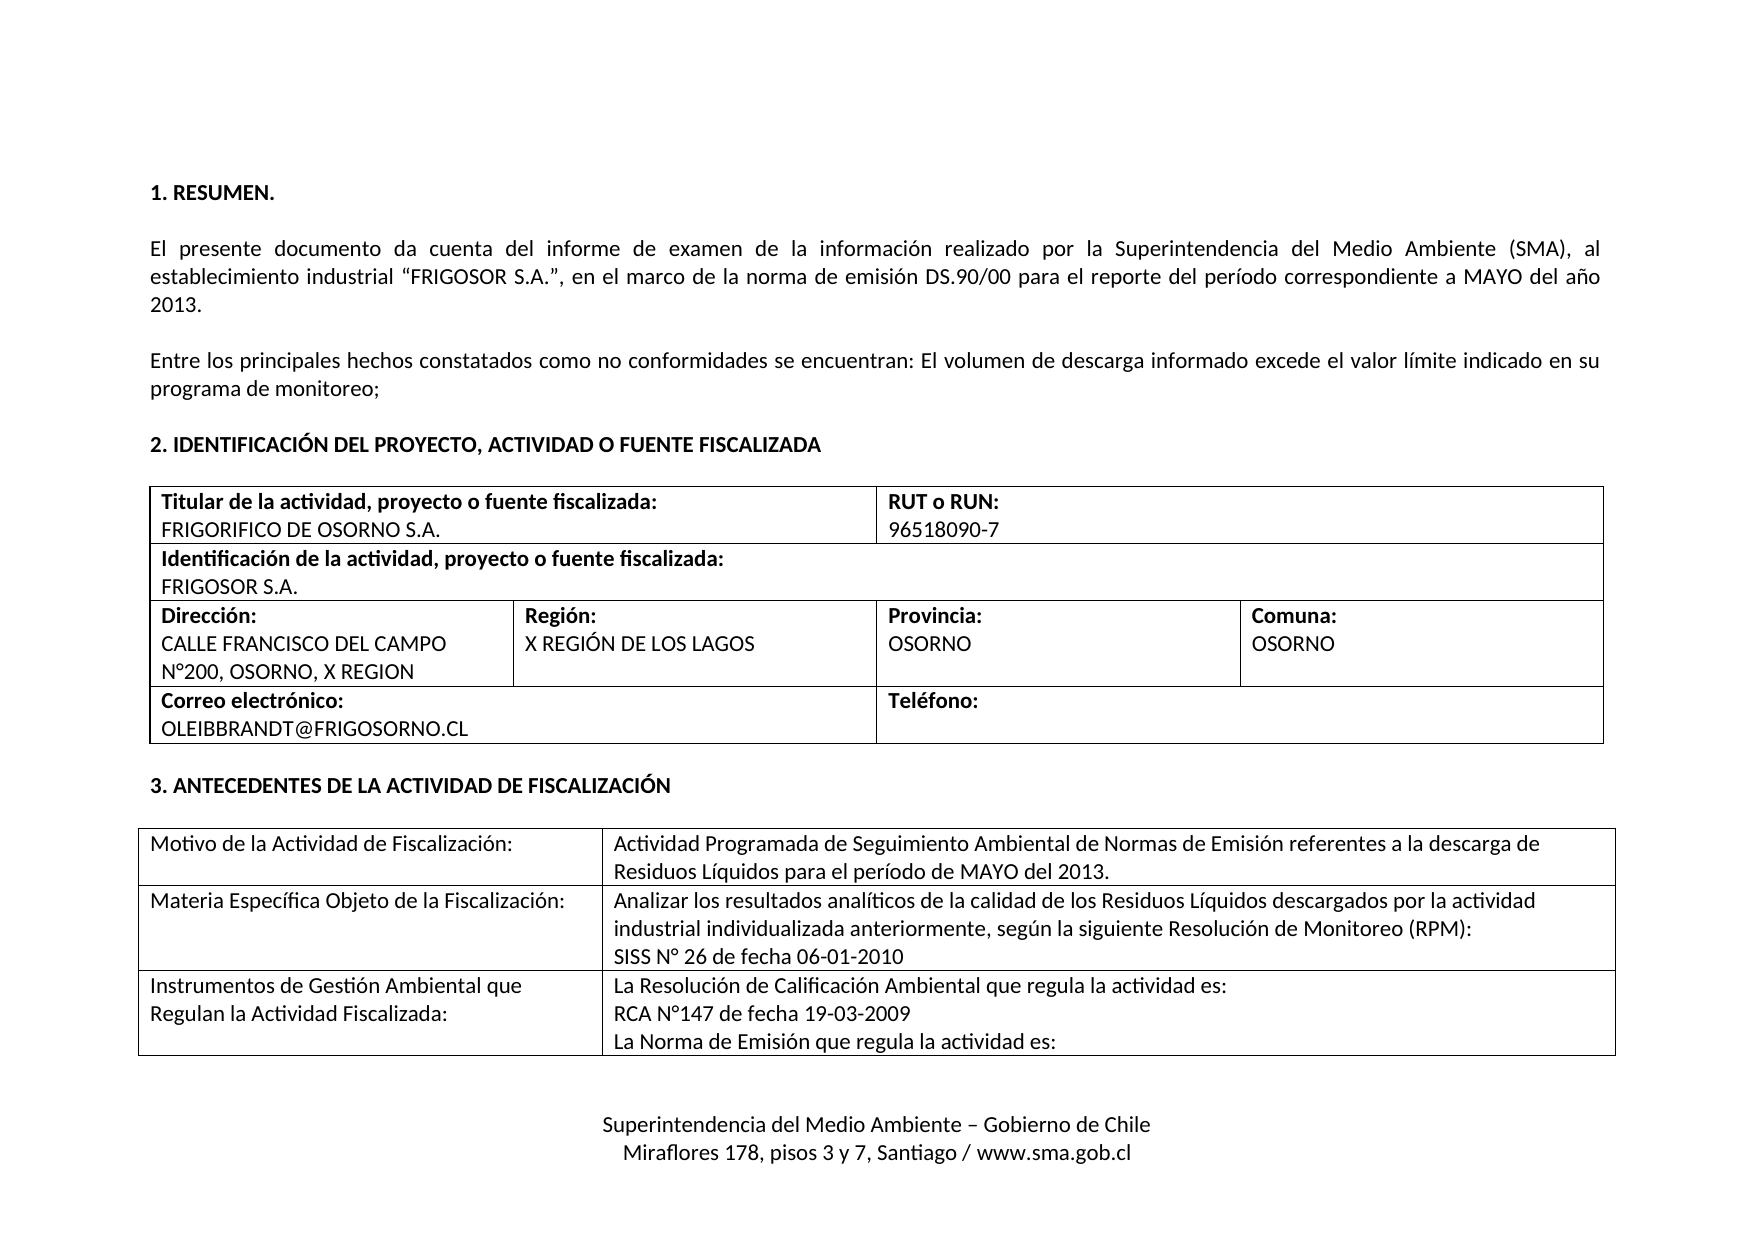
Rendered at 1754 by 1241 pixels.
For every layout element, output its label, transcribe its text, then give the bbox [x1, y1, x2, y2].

text 1. RESUMEN. [150, 150, 1604, 206]
table_cell Dirección: CALLE FRANCISCO DEL CAMPO N°200, OSORNO, X REGION [151, 601, 513, 686]
table_header Titular de la actividad, proyecto o fuente fiscalizada: FRIGORIFICO DE OSORNO S.A. [151, 487, 876, 543]
table_cell Provincia: OSORNO [877, 601, 1240, 686]
text 3. ANTECEDENTES DE LA ACTIVIDAD DE FISCALIZACIÓN [150, 744, 1604, 800]
table_cell Región: X REGIÓN DE LOS LAGOS [514, 601, 876, 686]
table_header RUT o RUN: 96518090-7 [877, 487, 1603, 543]
table_header Actividad Programada de Seguimiento Ambiental de Normas de Emisión referentes a la descarga de Residuos Líquidos para el período de MAYO del 2013. [603, 829, 1615, 885]
table_cell Identificación de la actividad, proyecto o fuente fiscalizada: FRIGOSOR S.A. [151, 544, 1603, 600]
table_cell Teléfono: [877, 687, 1603, 743]
table_cell Materia Específica Objeto de la Fiscalización: [139, 886, 602, 970]
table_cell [603, 971, 1615, 1055]
text 2. IDENTIFICACIÓN DEL PROYECTO, ACTIVIDAD O FUENTE FISCALIZADA [150, 402, 1604, 458]
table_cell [139, 971, 602, 1055]
table_cell Comuna: OSORNO [1241, 601, 1603, 686]
table_header Motivo de la Actividad de Fiscalización: [139, 829, 602, 885]
table_cell Correo electrónico: OLEIBBRANDT@FRIGOSORNO.CL [151, 687, 876, 743]
text Entre los principales hechos constatados como no conformidades se encuentran: El volumen de descarga informado excede el valor límite indicado en su programa de monitoreo; [150, 318, 1604, 402]
text El presente documento da cuenta del informe de examen de la información realizado por la Superintendencia del Medio Ambiente (SMA), al establecimiento industrial “FRIGOSOR S.A.”, en el marco de la norma de emisión DS.90/00 para el reporte del período correspondiente a MAYO del año 2013. [150, 206, 1604, 318]
table_cell Analizar los resultados analíticos de la calidad de los Residuos Líquidos descargados por la actividad industrial individualizada anteriormente, según la siguiente Resolución de Monitoreo (RPM): SISS N° 26 de fecha 06-01-2010 [603, 886, 1615, 970]
